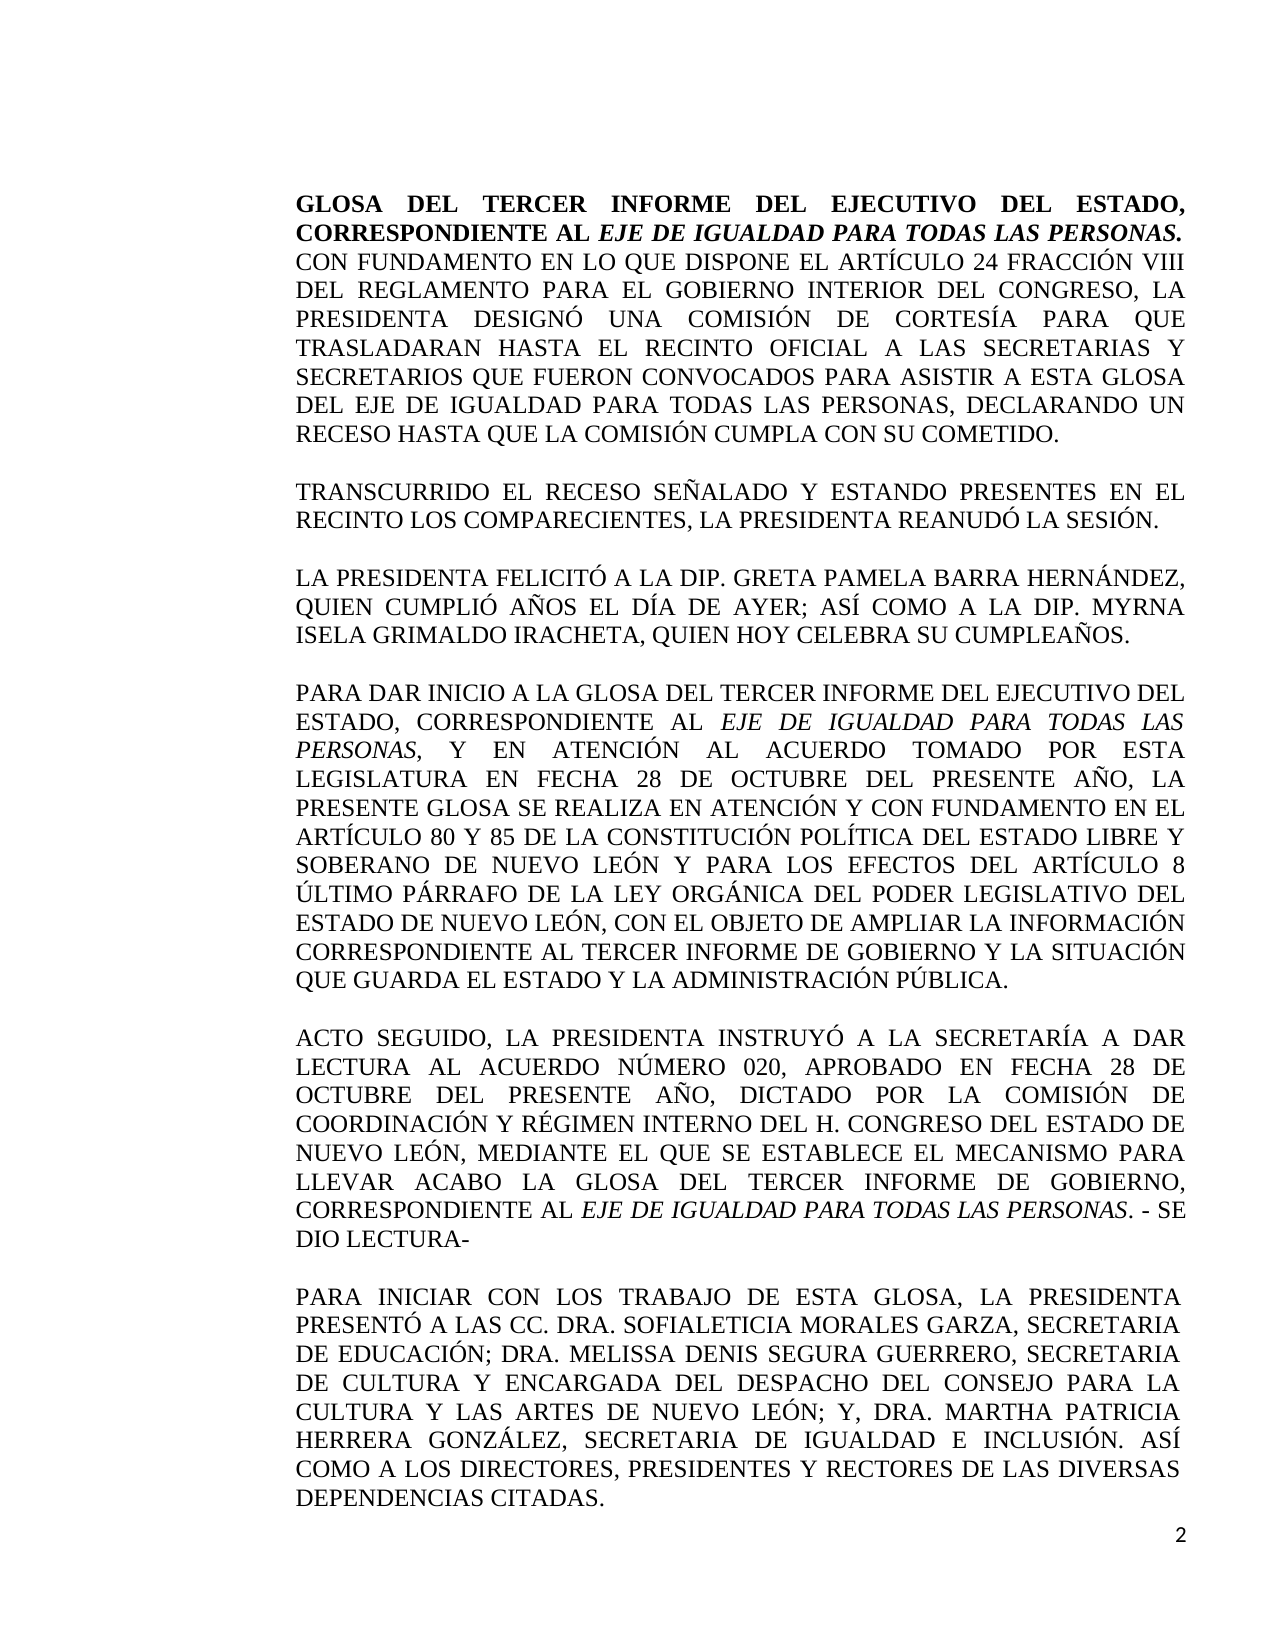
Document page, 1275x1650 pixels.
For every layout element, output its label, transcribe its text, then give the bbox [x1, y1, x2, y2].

text PARA DAR INICIO A LA GLOSA DEL TERCER INFORME DEL EJECUTIVO DEL ESTADO, CORRESPONDIENTE AL EJE DE IGUALDAD PARA TODAS LAS PERSONAS, Y EN ATENCIÓN AL ACUERDO TOMADO POR ESTA LEGISLATURA EN FECHA 28 DE OCTUBRE DEL PRESENTE AÑO, LA PRESENTE GLOSA SE REALIZA EN ATENCIÓN Y CON FUNDAMENTO EN EL ARTÍCULO 80 Y 85 DE LA CONSTITUCIÓN POLÍTICA DEL ESTADO LIBRE Y SOBERANO DE NUEVO LEÓN Y PARA LOS EFECTOS DEL ARTÍCULO 8 ÚLTIMO PÁRRAFO DE LA LEY ORGÁNICA DEL PODER LEGISLATIVO DEL ESTADO DE NUEVO LEÓN, CON EL OBJETO DE AMPLIAR LA INFORMACIÓN CORRESPONDIENTE AL TERCER INFORME DE GOBIERNO Y LA SITUACIÓN QUE GUARDA EL ESTADO Y LA ADMINISTRACIÓN PÚBLICA. [295, 678, 1186, 994]
text TRANSCURRIDO EL RECESO SEÑALADO Y ESTANDO PRESENTES EN EL RECINTO LOS COMPARECIENTES, LA PRESIDENTA REANUDÓ LA SESIÓN. [295, 477, 1186, 534]
text GLOSA DEL TERCER INFORME DEL EJECUTIVO DEL ESTADO, CORRESPONDIENTE AL EJE DE IGUALDAD PARA TODAS LAS PERSONAS. CON FUNDAMENTO EN LO QUE DISPONE EL ARTÍCULO 24 FRACCIÓN VIII DEL REGLAMENTO PARA EL GOBIERNO INTERIOR DEL CONGRESO, LA PRESIDENTA DESIGNÓ UNA COMISIÓN DE CORTESÍA PARA QUE TRASLADARAN HASTA EL RECINTO OFICIAL A LAS SECRETARIAS Y SECRETARIOS QUE FUERON CONVOCADOS PARA ASISTIR A ESTA GLOSA DEL EJE DE IGUALDAD PARA TODAS LAS PERSONAS, DECLARANDO UN RECESO HASTA QUE LA COMISIÓN CUMPLA CON SU COMETIDO. [295, 189, 1186, 448]
text ACTO SEGUIDO, LA PRESIDENTA INSTRUYÓ A LA SECRETARÍA A DAR LECTURA AL ACUERDO NÚMERO 020, APROBADO EN FECHA 28 DE OCTUBRE DEL PRESENTE AÑO, DICTADO POR LA COMISIÓN DE COORDINACIÓN Y RÉGIMEN INTERNO DEL H. CONGRESO DEL ESTADO DE NUEVO LEÓN, MEDIANTE EL QUE SE ESTABLECE EL MECANISMO PARA LLEVAR ACABO LA GLOSA DEL TERCER INFORME DE GOBIERNO, CORRESPONDIENTE AL EJE DE IGUALDAD PARA TODAS LAS PERSONAS. - SE DIO LECTURA- [295, 1023, 1186, 1253]
text LA PRESIDENTA FELICITÓ A LA DIP. GRETA PAMELA BARRA HERNÁNDEZ, QUIEN CUMPLIÓ AÑOS EL DÍA DE AYER; ASÍ COMO A LA DIP. MYRNA ISELA GRIMALDO IRACHETA, QUIEN HOY CELEBRA SU CUMPLEAÑOS. [295, 563, 1186, 649]
text PARA INICIAR CON LOS TRABAJO DE ESTA GLOSA, LA PRESIDENTA PRESENTÓ A LAS CC. DRA. SOFIALETICIA MORALES GARZA, SECRETARIA DE EDUCACIÓN; DRA. MELISSA DENIS SEGURA GUERRERO, SECRETARIA DE CULTURA Y ENCARGADA DEL DESPACHO DEL CONSEJO PARA LA CULTURA Y LAS ARTES DE NUEVO LEÓN; Y, DRA. MARTHA PATRICIA HERRERA GONZÁLEZ, SECRETARIA DE IGUALDAD E INCLUSIÓN. ASÍ COMO A LOS DIRECTORES, PRESIDENTES Y RECTORES DE LAS DIVERSAS DEPENDENCIAS CITADAS. [295, 1282, 1181, 1512]
